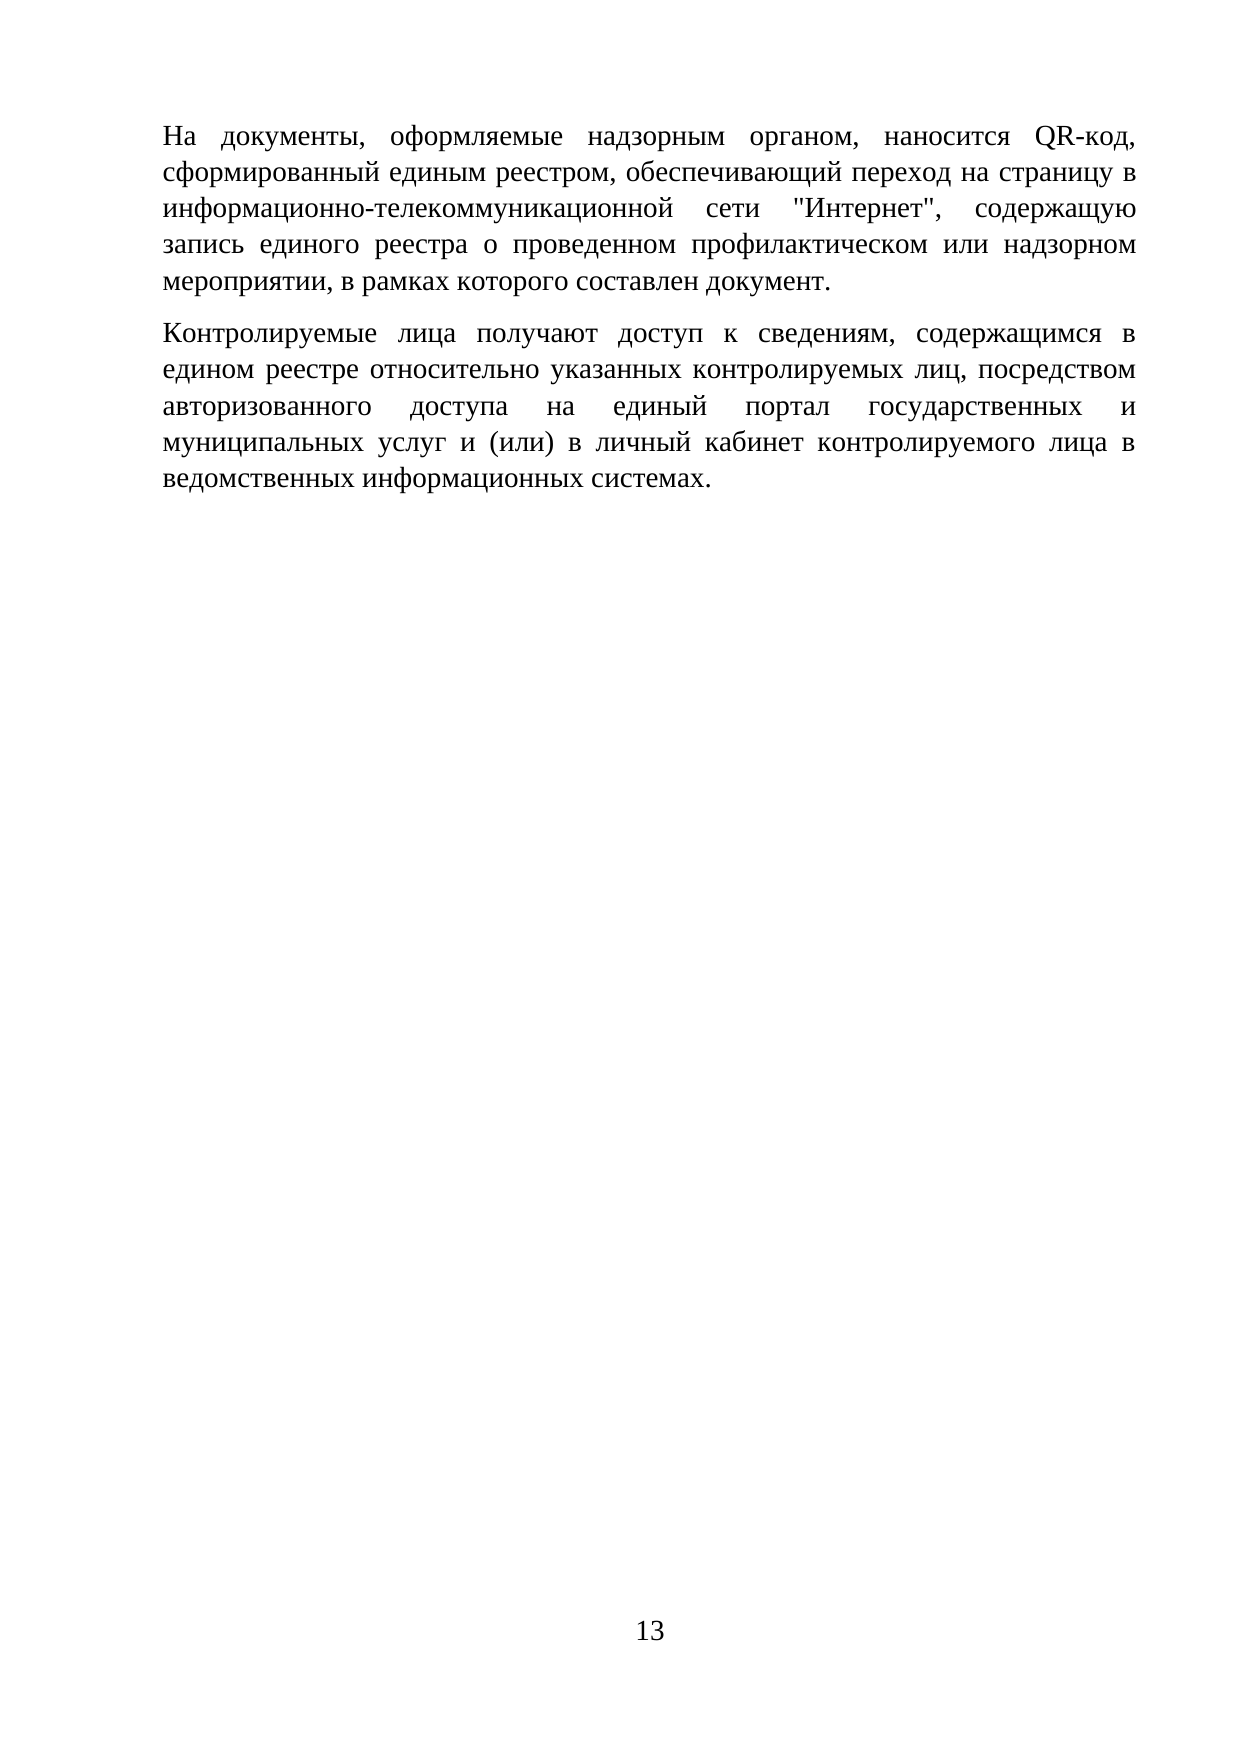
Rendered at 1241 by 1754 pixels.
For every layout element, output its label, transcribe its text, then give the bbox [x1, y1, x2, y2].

text На документы, оформляемые надзорным органом, наносится QR-код, сформированный единым реестром, обеспечивающий переход на страницу в информационно-телекоммуникационной сети "Интернет", содержащую запись единого реестра о проведенном профилактическом или надзорном мероприятии, в рамках которого составлен документ. [162, 118, 1137, 296]
text Контролируемые лица получают доступ к сведениям, содержащимся в едином реестре относительно указанных контролируемых лиц, посредством авторизованного доступа на единый портал государственных и муниципальных услуг и (или) в личный кабинет контролируемого лица в ведомственных информационных системах. [162, 316, 1137, 494]
